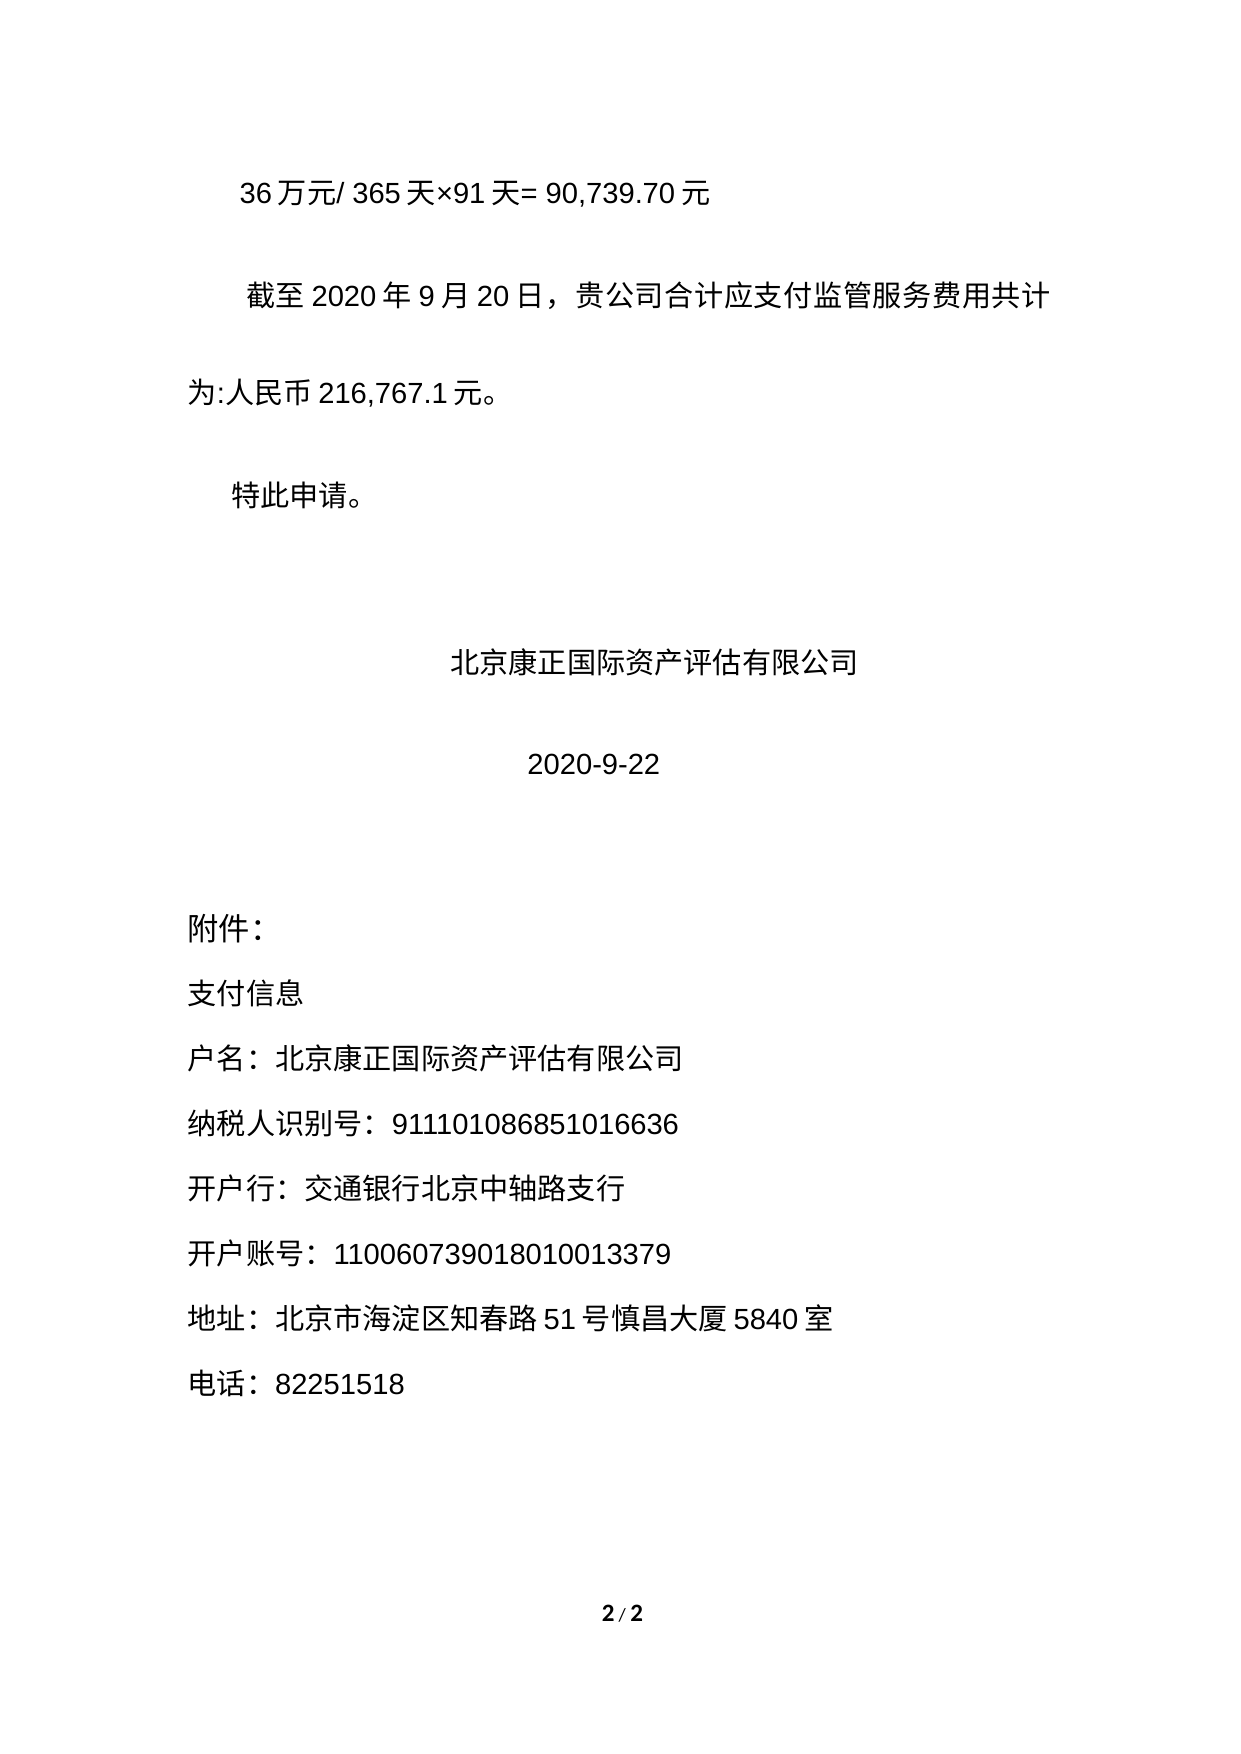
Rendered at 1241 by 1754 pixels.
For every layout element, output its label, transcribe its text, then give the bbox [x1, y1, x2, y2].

text 开户账号：110060739018010013379 [187, 1219, 1053, 1284]
text 36万元/ 365天×91天= 90,739.70元 [187, 158, 1053, 223]
text 开户行：交通银行北京中轴路支行 [187, 1154, 1053, 1219]
text 电话：82251518 [187, 1349, 1053, 1414]
text 户名：北京康正国际资产评估有限公司 [187, 1024, 1053, 1089]
text 北京康正国际资产评估有限公司 [187, 629, 1053, 694]
text 地址：北京市海淀区知春路51号慎昌大厦5840室 [187, 1284, 1053, 1349]
text 截至2020年9月20日，贵公司合计应支付监管服务费用共计为:人民币216,767.1元。 [187, 261, 1053, 423]
text 纳税人识别号：911101086851016636 [187, 1089, 1053, 1154]
text 特此申请。 [187, 461, 1053, 526]
text 支付信息 [187, 959, 1053, 1024]
text 2020-9-22 [187, 731, 1053, 796]
text 附件： [187, 894, 1053, 959]
